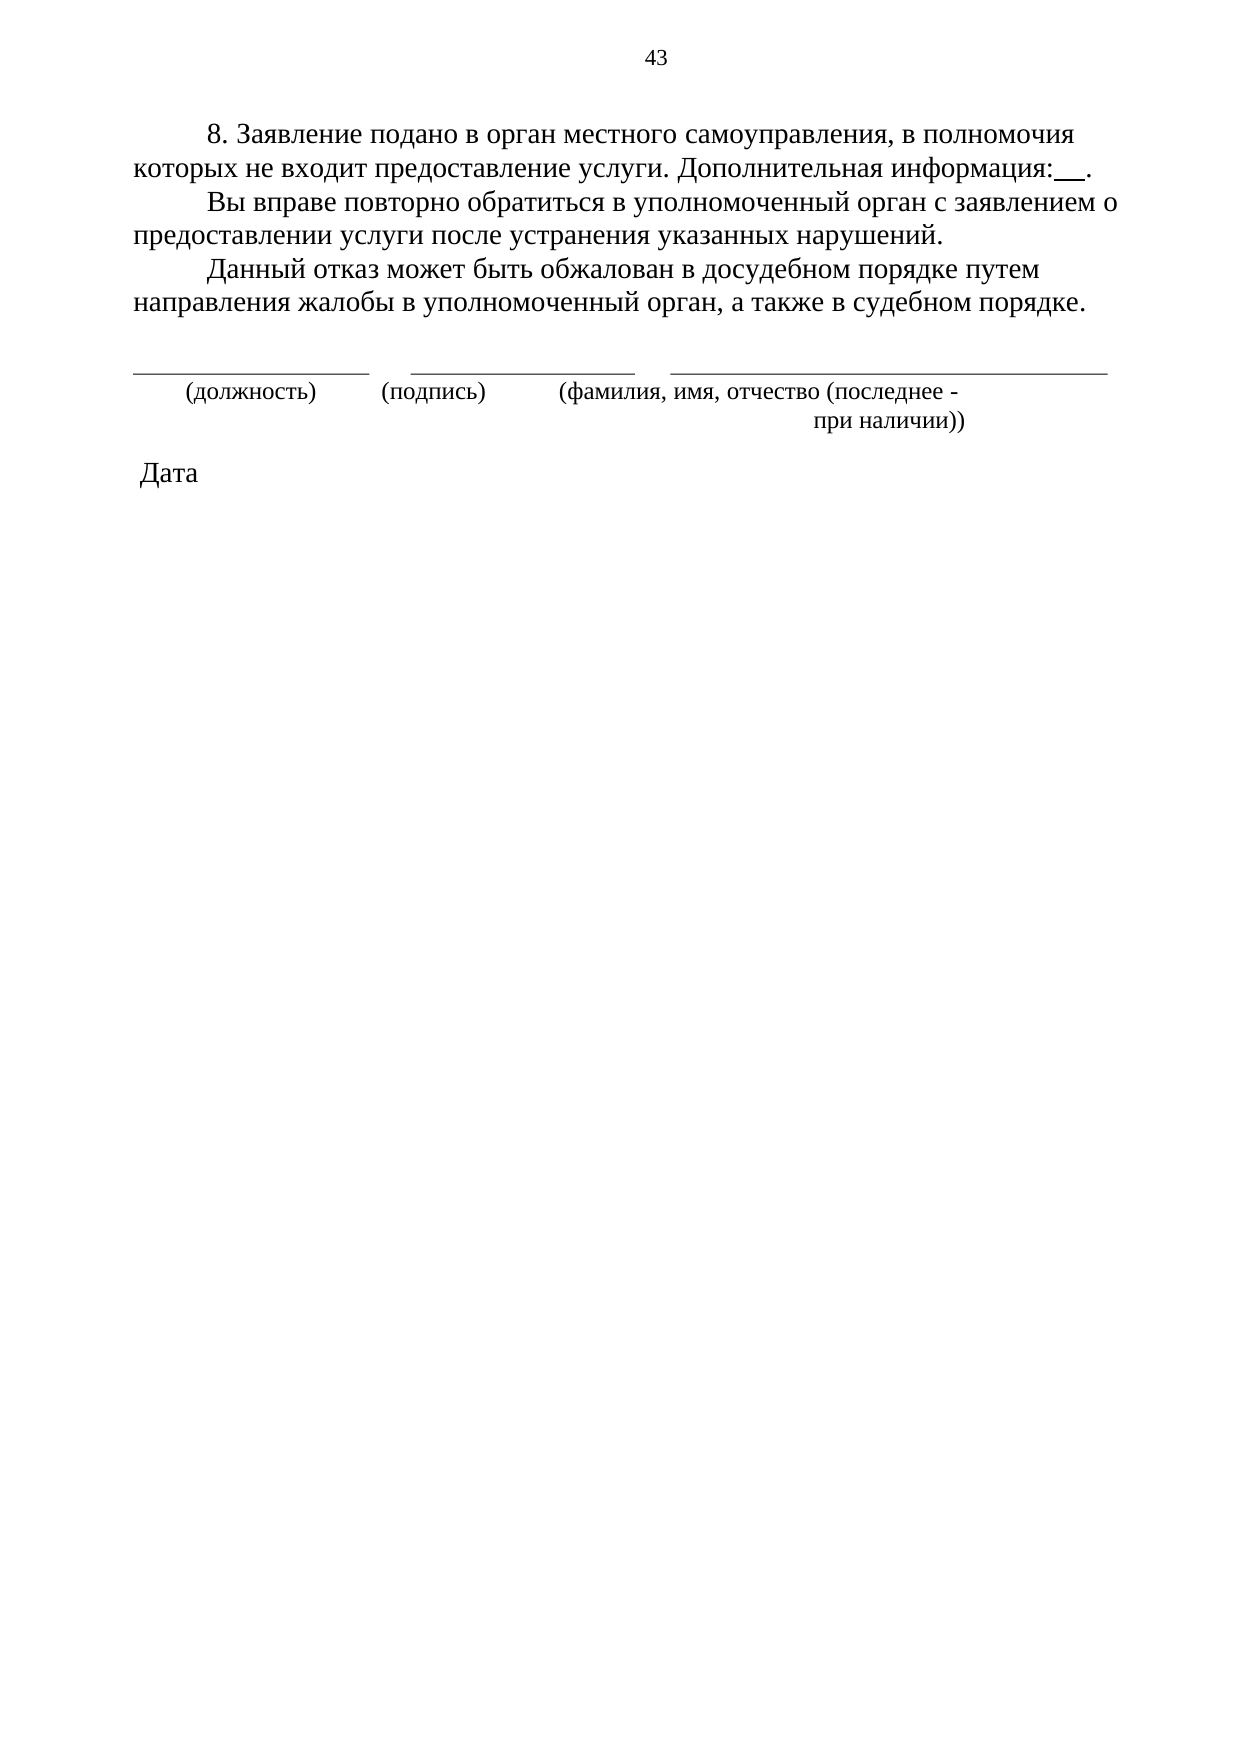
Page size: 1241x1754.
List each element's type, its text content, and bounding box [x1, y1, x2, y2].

list Заявление подано в орган местного самоуправления, в полномочия которых не входит предоставление услуги. Дополнительная информация: . [133, 117, 1093, 184]
text Данный отказ может быть обжалован в досудебном порядке путем направления жалобы в уполномоченный орган, а также в судебном порядке. [133, 251, 1166, 318]
text Вы вправе повторно обратиться в уполномоченный орган с заявлением о предоставлении услуги после устранения указанных нарушений. [133, 184, 1120, 251]
text (должность) (подпись) (фамилия, имя, отчество (последнее - [119, 376, 958, 405]
text Дата [139, 455, 1211, 489]
text при наличии)) [119, 405, 965, 434]
